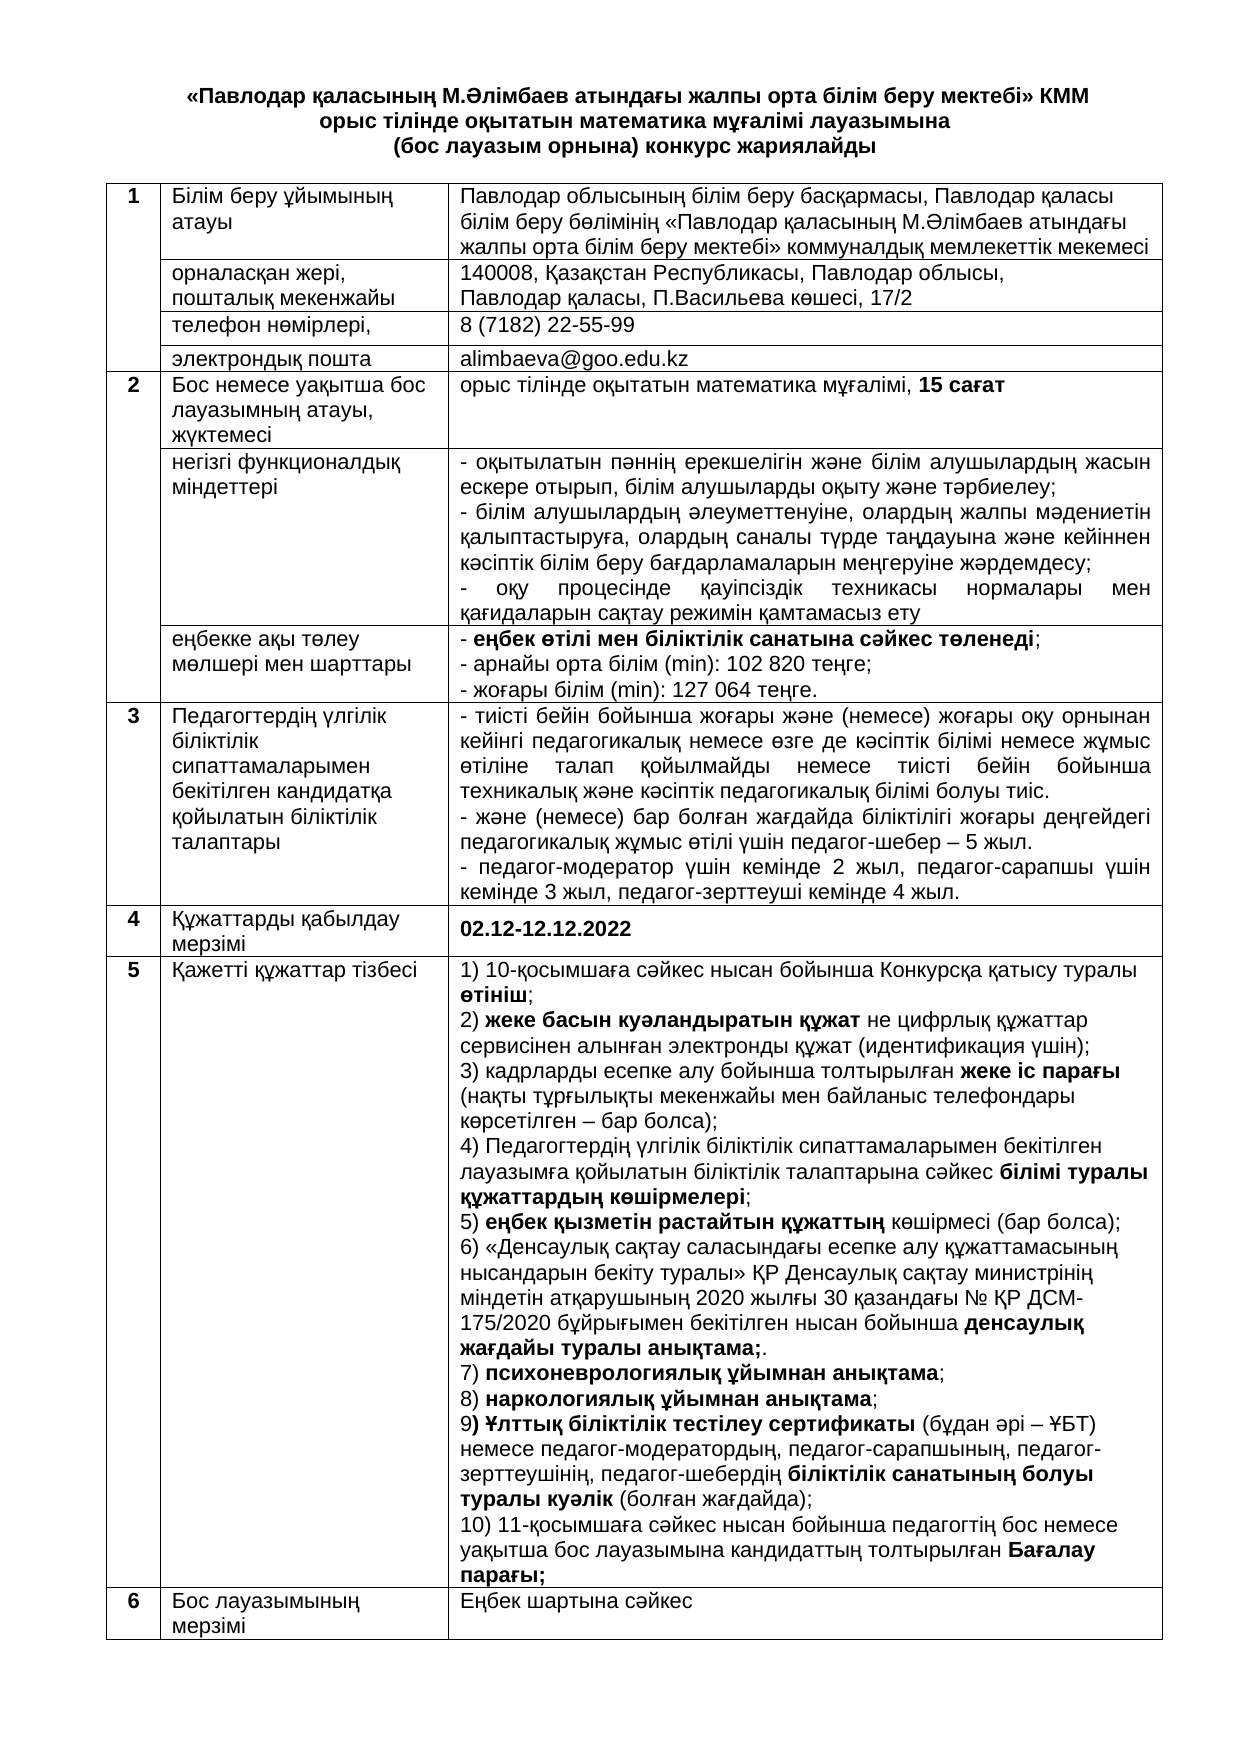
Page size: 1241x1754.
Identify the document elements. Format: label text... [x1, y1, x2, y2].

text «Павлодар қаласының М.Әлімбаев атындағы жалпы орта білім беру мектебі» КММ [118, 83, 1152, 108]
table_cell 6 [107, 1588, 160, 1639]
table_cell орналасқан жері, пошталық мекенжайы [161, 260, 448, 311]
text орыс тілінде оқытатын математика мұғалімі лауазымына [118, 108, 1152, 133]
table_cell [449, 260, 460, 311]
table_cell 4 [107, 906, 160, 956]
text (бос лауазым орнына) конкурс жариялайды [118, 133, 1152, 158]
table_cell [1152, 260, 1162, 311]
table_cell Еңбек шартына сәйкес [449, 1588, 1162, 1639]
table_cell - еңбек өтілі мен біліктілік санатына сәйкес төленеді; - арнайы орта білім (min): 102 820 теңге; - жоғары білім (min): 127 064 теңге. [449, 626, 1162, 702]
table_cell - тиісті бейін бойынша жоғары және (немесе) жоғары оқу орнынан кейінгі педагогикалық немесе өзге де кәсіптік білімі немесе жұмыс өтіліне талап қойылмайды немесе тиісті бейін бойынша техникалық және кәсіптік педагогикалық білімі болуы тиіс. - және (немесе) бар болған жағдайда біліктілігі жоғары деңгейдегі педагогикалық жұмыс өтілі үшін педагог-шебер – 5 жыл. - педагог-модератор үшін кемінде 2 жыл, педагог-сарапшы үшін кемінде 3 жыл, педагог-зерттеуші кемінде 4 жыл. [449, 703, 1162, 904]
table_cell телефон нөмірлері, [161, 312, 448, 345]
table_cell Педагогтердің үлгілік біліктілік сипаттамаларымен бекітілген кандидатқа қойылатын біліктілік талаптары [161, 703, 448, 904]
table_cell Бос лауазымының мерзімі [161, 1588, 448, 1639]
table_cell Құжаттарды қабылдау мерзімі [161, 906, 448, 956]
table_header Білім беру ұйымының атауы [161, 184, 448, 259]
table_cell негізгі функционалдық міндеттері [161, 449, 448, 625]
table_cell Қажетті құжаттар тізбесі [161, 957, 448, 1587]
table_cell - оқытылатын пәннің ерекшелігін және білім алушылардың жасын ескере отырып, білім алушыларды оқыту және тәрбиелеу; - білім алушылардың әлеуметтенуіне, олардың жалпы мәдениетін қалыптастыруға, олардың саналы түрде таңдауына және кейіннен кәсіптік білім беру бағдарламаларын меңгеруіне жәрдемдесу; - оқу процесінде қауіпсіздік техникасы нормалары мен қағидаларын сақтау режимін қамтамасыз ету [449, 449, 1162, 625]
table_cell орыс тілінде оқытатын математика мұғалімі, 15 сағат [449, 372, 1162, 448]
table_cell электрондық пошта [161, 346, 448, 371]
table_cell еңбекке ақы төлеу мөлшері мен шарттары [161, 626, 448, 702]
table_cell alimbaeva@goo.edu.kz [449, 346, 1162, 371]
table_cell 1) 10-қосымшаға сәйкес нысан бойынша Конкурсқа қатысу туралы өтініш; 2) жеке басын куәландыратын құжат не цифрлық құжаттар сервисінен алынған электронды құжат (идентификация үшін); 3) кадрларды есепке алу бойынша толтырылған жеке іс парағы (нақты тұрғылықты мекенжайы мен байланыс телефондары көрсетілген – бар болса); 4) Педагогтердің үлгілік біліктілік сипаттамаларымен бекітілген лауазымға қойылатын біліктілік талаптарына сәйкес білімі туралы құжаттардың көшірмелері; 5) еңбек қызметін растайтын құжаттың көшірмесі (бар болса); 6) «Денсаулық сақтау саласындағы есепке алу құжаттамасының нысандарын бекіту туралы» ҚР Денсаулық сақтау министрінің міндетін атқарушының 2020 жылғы 30 қазандағы № ҚР ДСМ-175/2020 бұйрығымен бекітілген нысан бойынша денсаулық жағдайы туралы анықтама;. 7) психоневрологиялық ұйымнан анықтама; 8) наркологиялық ұйымнан анықтама; 9) Ұлттық біліктілік тестілеу сертификаты (бұдан әрі – ҰБТ) немесе педагог-модератордың, педагог-сарапшының, педагог-зерттеушінің, педагог-шебердің біліктілік санатының болуы туралы куәлік (болған жағдайда); 10) 11-қосымшаға сәйкес нысан бойынша педагогтің бос немесе уақытша бос лауазымына кандидаттың толтырылған Бағалау парағы; [449, 957, 1162, 1587]
table_header 1 [107, 184, 160, 371]
table_cell 3 [107, 703, 160, 904]
table_cell Бос немесе уақытша бос лауазымның атауы, жүктемесі [161, 372, 448, 448]
table_cell 2 [107, 372, 160, 702]
table_cell 5 [107, 957, 160, 1587]
table_header Павлодар облысының білім беру басқармасы, Павлодар қаласы білім беру бөлімінің «Павлодар қаласының М.Әлімбаев атындағы жалпы орта білім беру мектебі» коммуналдық мемлекеттік мекемесі [449, 184, 1162, 259]
table_cell 02.12-12.12.2022 [449, 906, 1162, 956]
table_cell 8 (7182) 22-55-99 [449, 312, 1162, 345]
